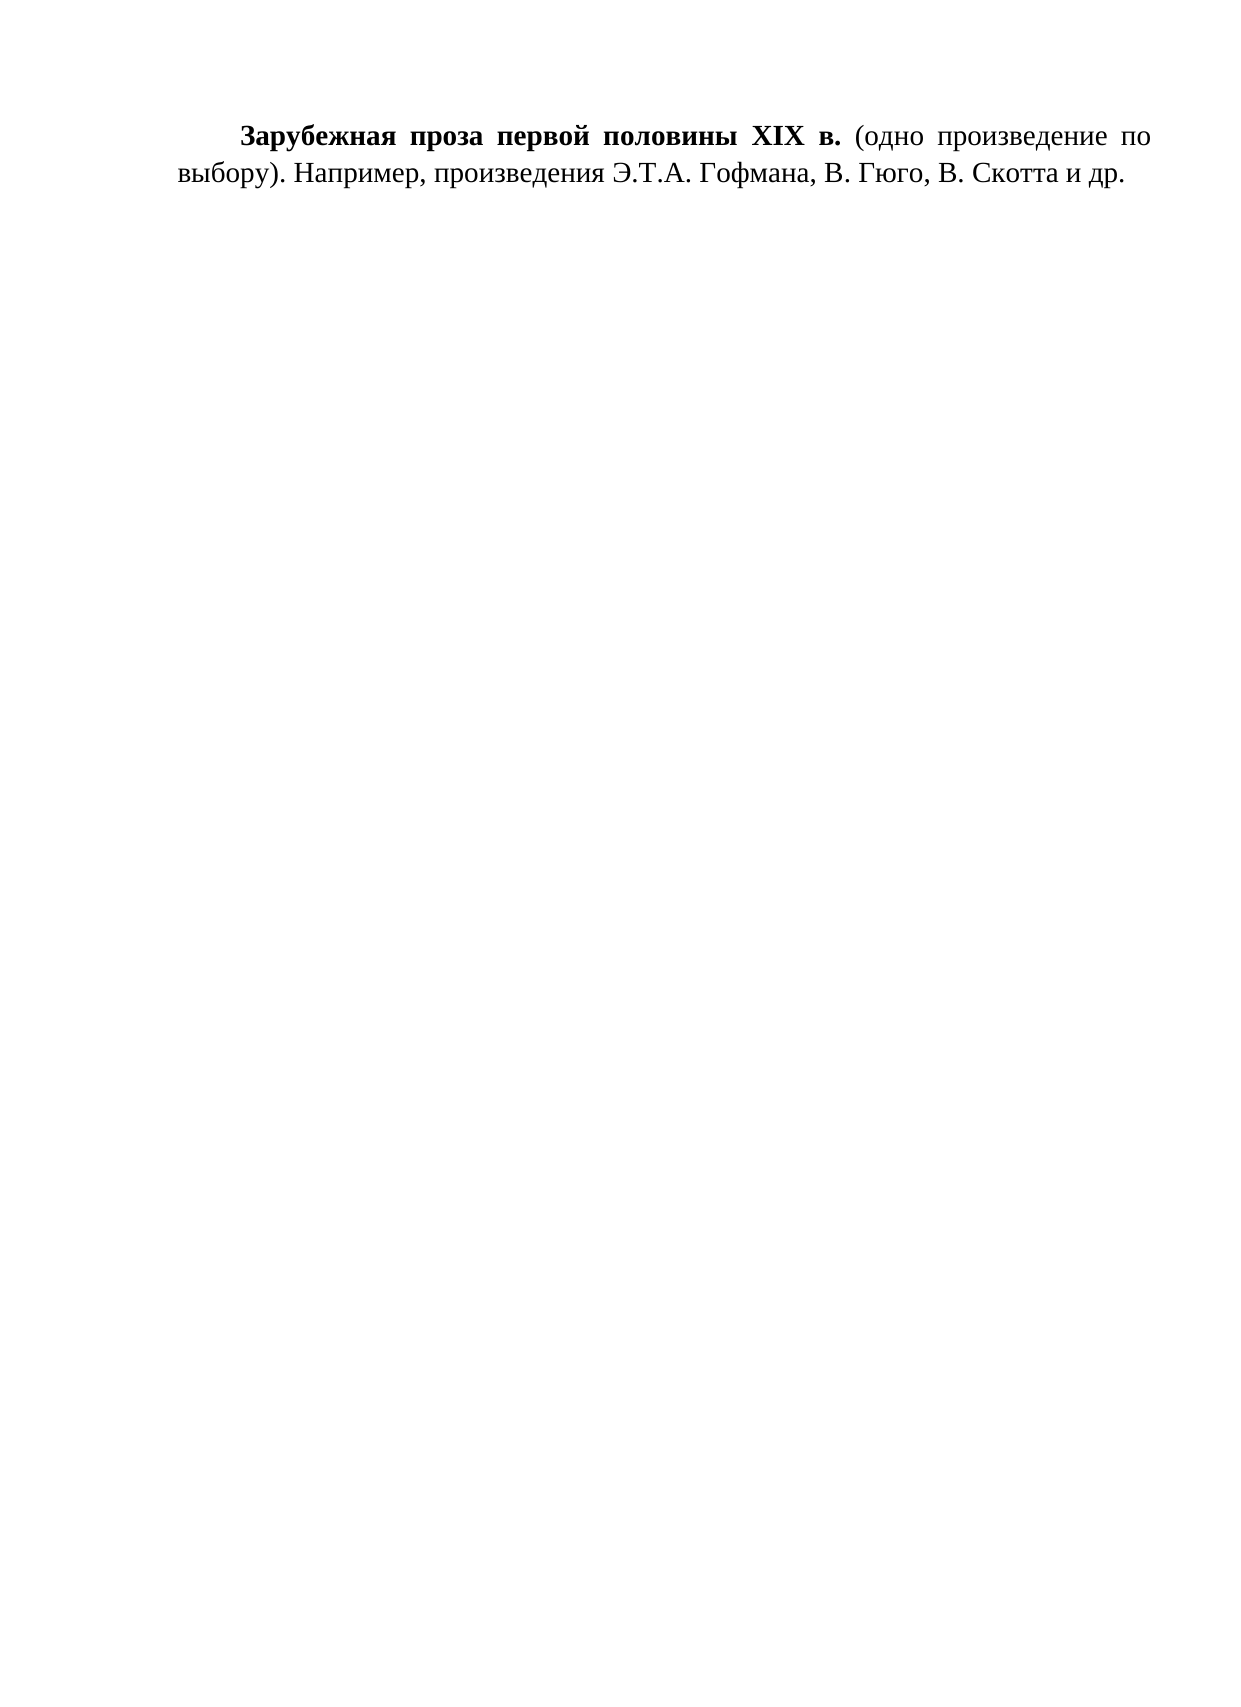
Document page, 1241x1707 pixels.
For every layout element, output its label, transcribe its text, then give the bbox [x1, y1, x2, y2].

text Зарубежная проза первой половины XIX в. ‌(одно произведение по выбору). Например, произведения Э.Т.А. Гофмана, В. Гюго, В. Скотта и др. [177, 118, 1152, 188]
